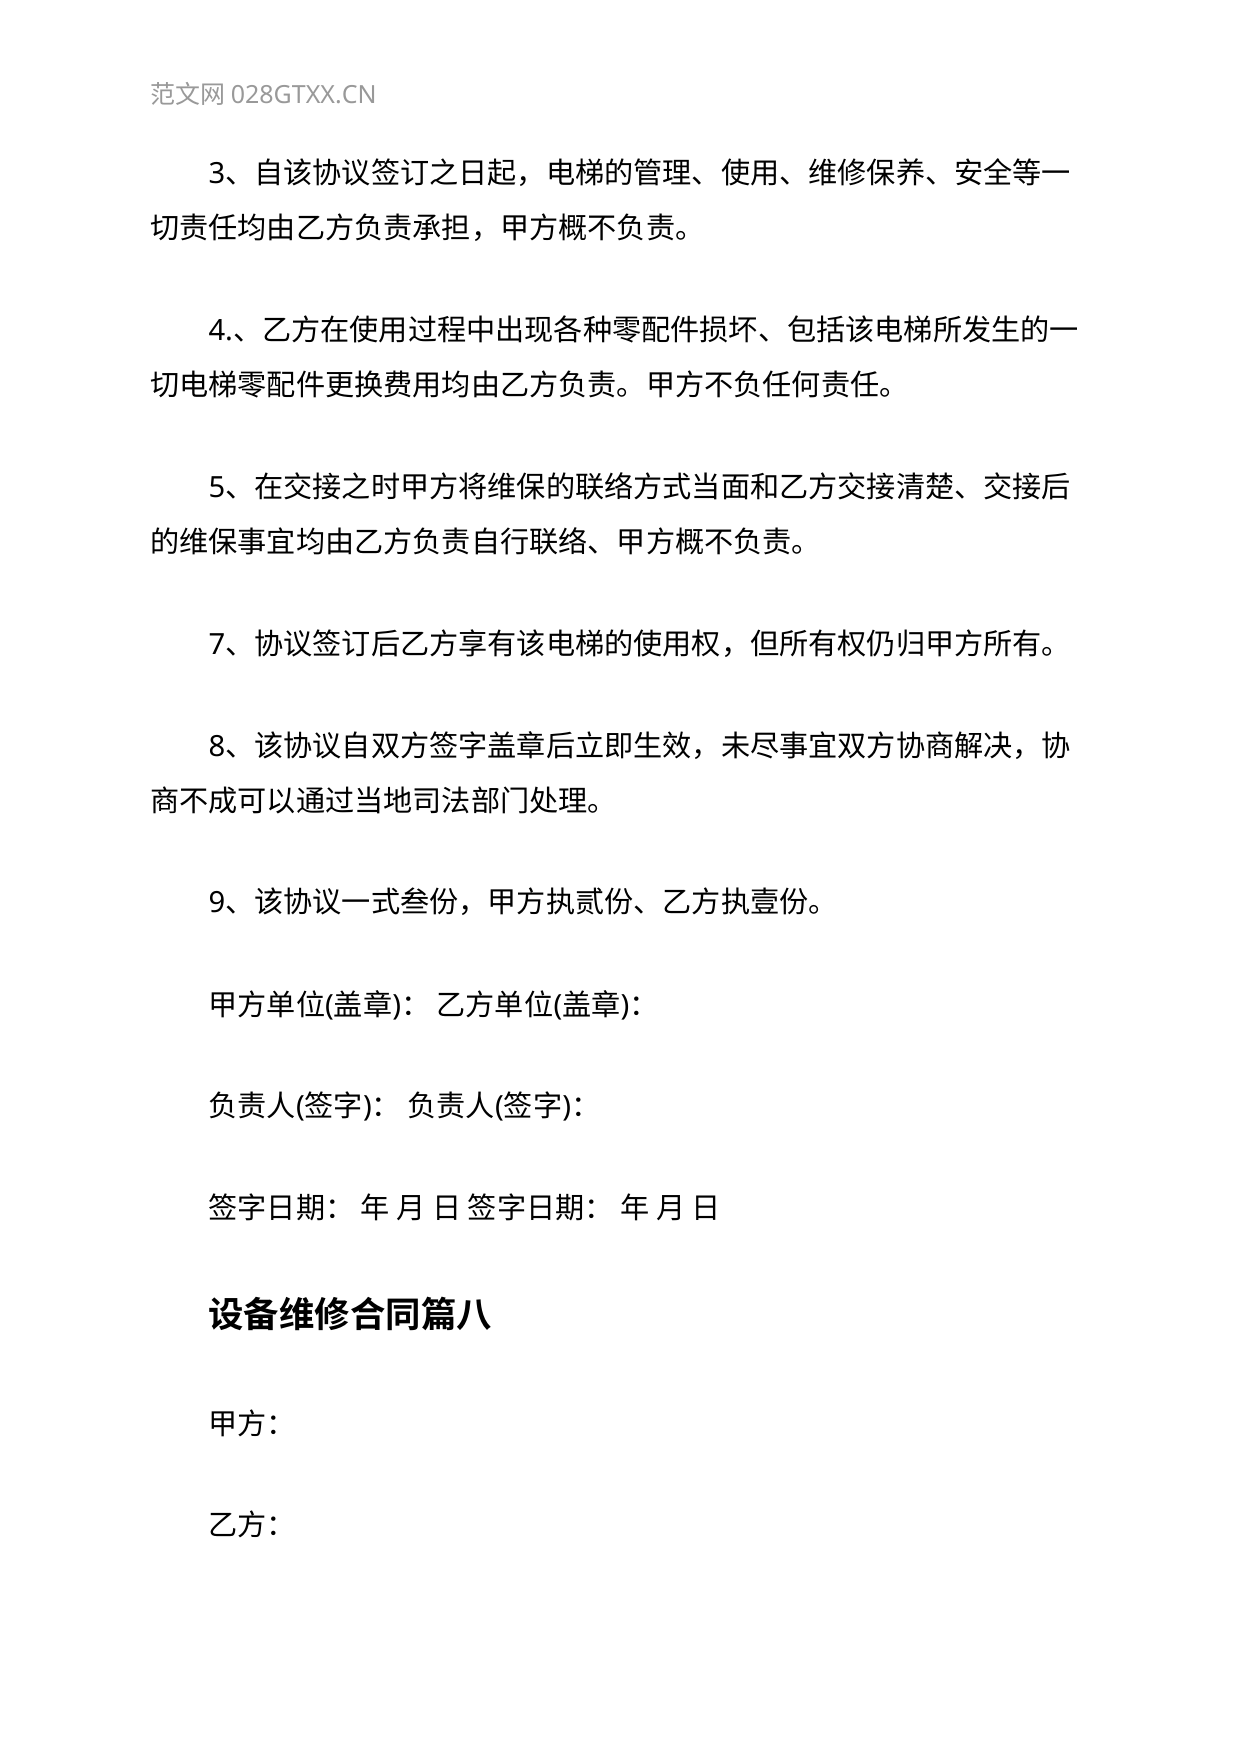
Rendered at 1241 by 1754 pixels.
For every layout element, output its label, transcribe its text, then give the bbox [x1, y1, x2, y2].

text 乙方： [150, 1502, 1090, 1544]
text 负责人(签字)： 负责人(签字)： [150, 1083, 1090, 1125]
text 3、自该协议签订之日起，电梯的管理、使用、维修保养、安全等一切责任均由乙方负责承担，甲方概不负责。 [150, 150, 1090, 247]
text 签字日期： 年 月 日 签字日期： 年 月 日 [150, 1185, 1090, 1227]
text 5、在交接之时甲方将维保的联络方式当面和乙方交接清楚、交接后的维保事宜均由乙方负责自行联络、甲方概不负责。 [150, 463, 1090, 561]
text 设备维修合同篇八 [150, 1287, 1090, 1338]
text 7、协议签订后乙方享有该电梯的使用权，但所有权仍归甲方所有。 [150, 620, 1090, 663]
text 甲方： [150, 1400, 1090, 1442]
text 4.、乙方在使用过程中出现各种零配件损坏、包括该电梯所发生的一切电梯零配件更换费用均由乙方负责。甲方不负任何责任。 [150, 307, 1090, 404]
text 8、该协议自双方签字盖章后立即生效，未尽事宜双方协商解决，协商不成可以通过当地司法部门处理。 [150, 722, 1090, 819]
text 9、该协议一式叁份，甲方执贰份、乙方执壹份。 [150, 879, 1090, 921]
text 甲方单位(盖章)： 乙方单位(盖章)： [150, 981, 1090, 1023]
